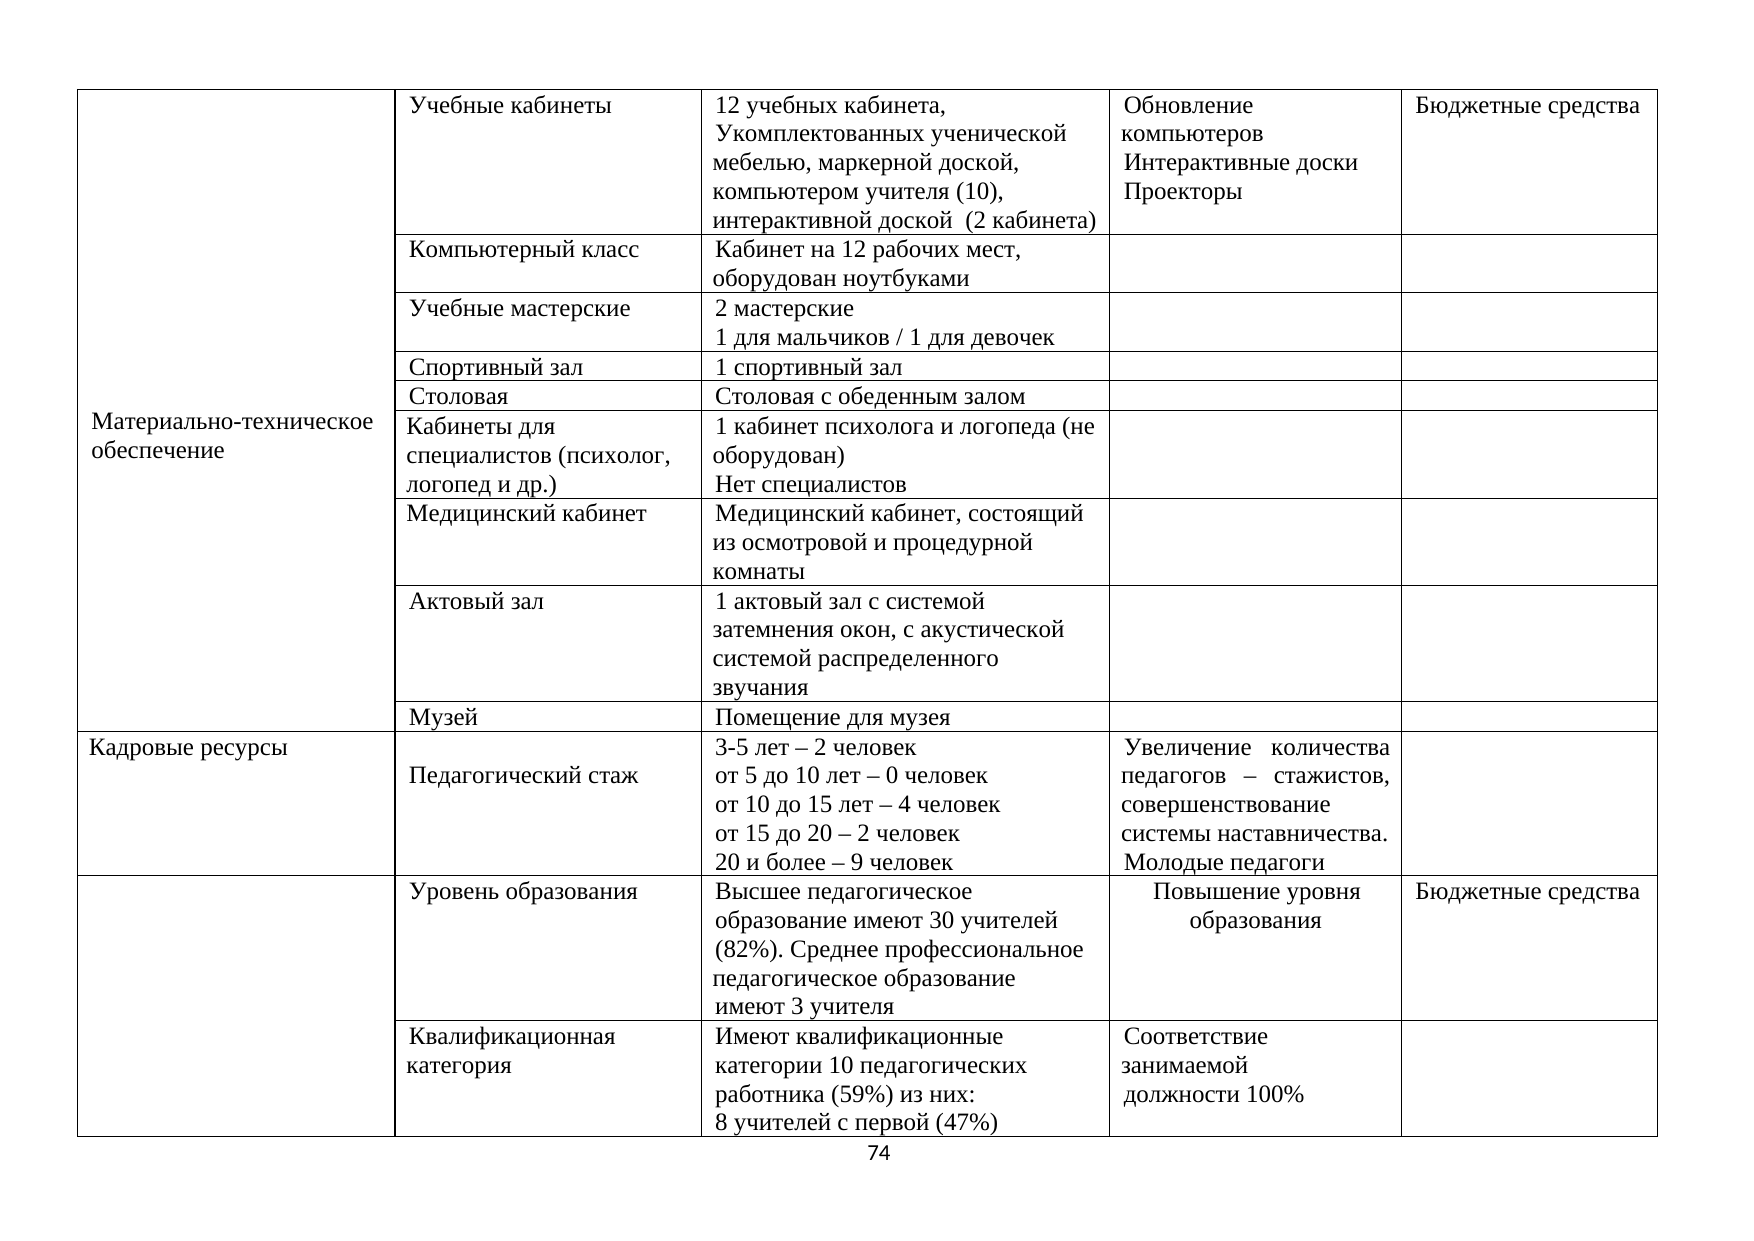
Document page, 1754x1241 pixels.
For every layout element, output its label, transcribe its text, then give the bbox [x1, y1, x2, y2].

table_cell Повышение уровня образования [1110, 876, 1401, 1020]
table_cell 1 кабинет психолога и логопеда (не оборудован) Нет специалистов [702, 411, 1109, 497]
table_cell [1402, 1021, 1657, 1136]
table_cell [1110, 1021, 1401, 1136]
table_cell Столовая с обеденным залом [702, 381, 1109, 410]
table_cell Столовая [396, 381, 701, 410]
table_cell Материально-техническое обеспечение [78, 90, 394, 731]
table_cell [1402, 352, 1657, 380]
table_cell [1110, 499, 1401, 585]
table_cell 3-5 лет – 2 человек от 5 до 10 лет – 0 человек от 10 до 15 лет – 4 человек от 15 до 20 – 2 человек 20 и более – 9 человек [702, 732, 1109, 875]
table_cell [1402, 235, 1657, 292]
table_cell [1402, 732, 1657, 875]
table_cell [1110, 293, 1401, 351]
table_cell [1110, 586, 1401, 701]
table_cell Актовый зал [396, 586, 701, 701]
table_cell Помещение для музея [702, 702, 1109, 731]
table_cell [1110, 235, 1401, 292]
table_cell Учебные мастерские [396, 293, 701, 351]
table_cell Кабинеты для специалистов (психолог, логопед и др.) [396, 411, 701, 497]
table_cell Спортивный зал [396, 352, 701, 380]
table_cell Уровень образования [396, 876, 701, 1020]
table_cell [1402, 411, 1657, 497]
table_cell [1110, 352, 1401, 380]
table_cell 2 мастерские 1 для мальчиков / 1 для девочек [702, 293, 1109, 351]
table_cell Высшее педагогическое образование имеют 30 учителей (82%). Среднее профессиональное педагогическое образование имеют 3 учителя [702, 876, 1109, 1020]
table_cell Медицинский кабинет, состоящий из осмотровой и процедурной комнаты [702, 499, 1109, 585]
table_cell Бюджетные средства [1402, 90, 1657, 233]
table_cell Медицинский кабинет [396, 499, 701, 585]
table_cell 12 учебных кабинета, Укомплектованных ученической мебелью, маркерной доской, компьютером учителя (10), интерактивной доской (2 кабинета) [702, 90, 1109, 233]
table_cell Учебные кабинеты [396, 90, 701, 233]
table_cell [396, 1021, 701, 1136]
table_cell 1 спортивный зал [702, 352, 1109, 380]
table_cell [1110, 381, 1401, 410]
table_cell [1110, 411, 1401, 497]
table_cell Кадровые ресурсы [78, 732, 394, 875]
table_cell 1 актовый зал с системой затемнения окон, с акустической системой распределенного звучания [702, 586, 1109, 701]
table_cell [78, 876, 394, 1136]
table_cell [1402, 381, 1657, 410]
table_cell [1402, 293, 1657, 351]
table_cell [1402, 702, 1657, 731]
table_cell Увеличение количества педагогов – стажистов, совершенствование системы наставничества. Молодые педагоги [1110, 732, 1401, 875]
table_cell [1402, 499, 1657, 585]
table_cell Педагогический стаж [396, 732, 701, 875]
table_cell Кабинет на 12 рабочих мест, оборудован ноутбуками [702, 235, 1109, 292]
table_cell Бюджетные средства [1402, 876, 1657, 1020]
table_cell Обновление компьютеров Интерактивные доски Проекторы [1110, 90, 1401, 233]
table_cell [1110, 702, 1401, 731]
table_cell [702, 1021, 1109, 1136]
table_cell Музей [396, 702, 701, 731]
table_cell Компьютерный класс [396, 235, 701, 292]
table_cell [1402, 586, 1657, 701]
